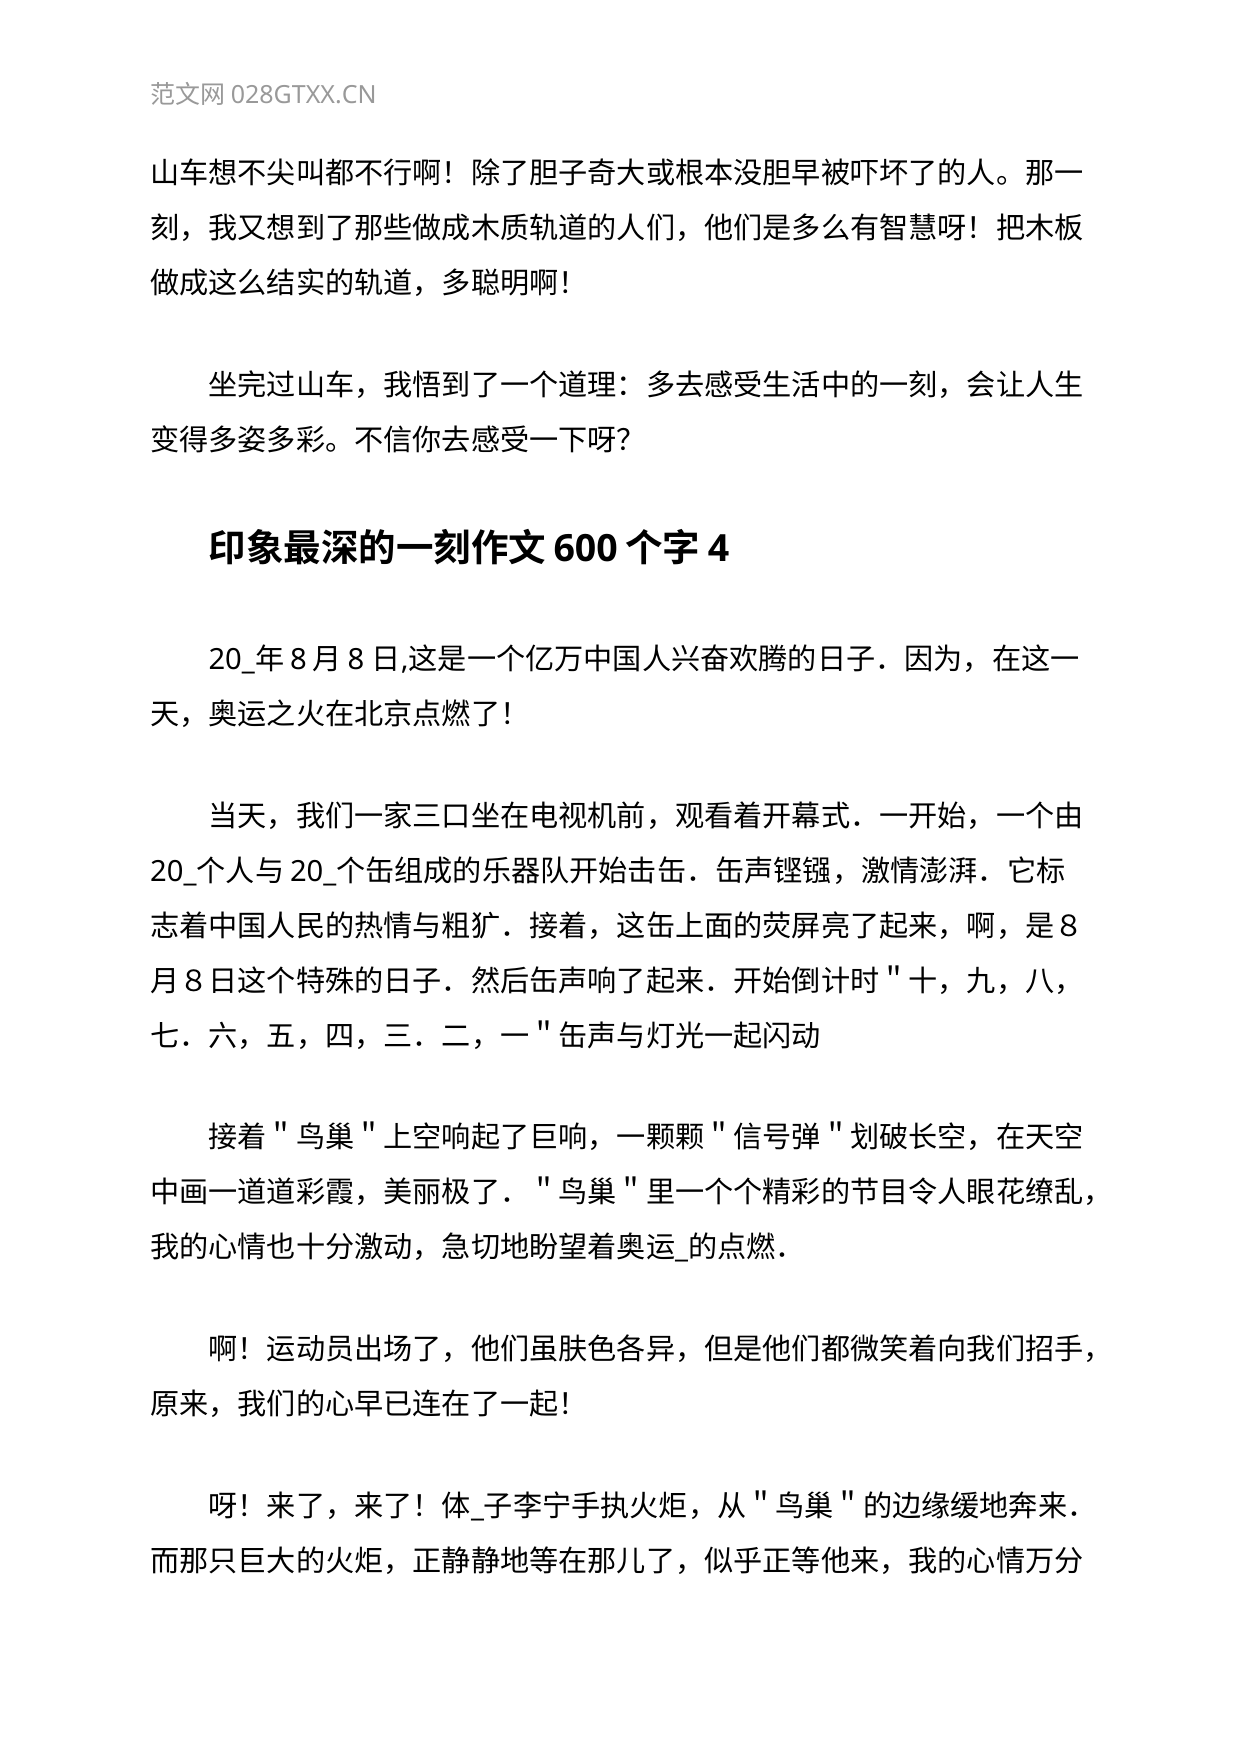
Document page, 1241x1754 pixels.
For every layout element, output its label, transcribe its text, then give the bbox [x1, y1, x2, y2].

text 当天，我们一家三口坐在电视机前，观看着开幕式．一开始，一个由20_个人与20_个缶组成的乐器队开始击缶．缶声铿镪，激情澎湃．它标志着中国人民的热情与粗犷．接着，这缶上面的荧屏亮了起来，啊，是８月８日这个特殊的日子．然后缶声响了起来．开始倒计时＂十，九，八，七．六，五，四，三．二，一＂缶声与灯光一起闪动 [150, 793, 1090, 1054]
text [150, 1482, 1090, 1580]
text 印象最深的一刻作文600个字4 [150, 518, 1090, 573]
text 坐完过山车，我悟到了一个道理：多去感受生活中的一刻，会让人生变得多姿多彩。不信你去感受一下呀？ [150, 362, 1090, 459]
text 接着＂鸟巢＂上空响起了巨响，一颗颗＂信号弹＂划破长空，在天空中画一道道彩霞，美丽极了．＂鸟巢＂里一个个精彩的节目令人眼花缭乱，我的心情也十分激动，急切地盼望着奥运_的点燃． [150, 1114, 1090, 1266]
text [150, 150, 1090, 302]
text 20_年8月8 日,这是一个亿万中国人兴奋欢腾的日子．因为，在这一天，奥运之火在北京点燃了！ [150, 636, 1090, 733]
text 啊！运动员出场了，他们虽肤色各异，但是他们都微笑着向我们招手，原来，我们的心早已连在了一起！ [150, 1326, 1090, 1423]
